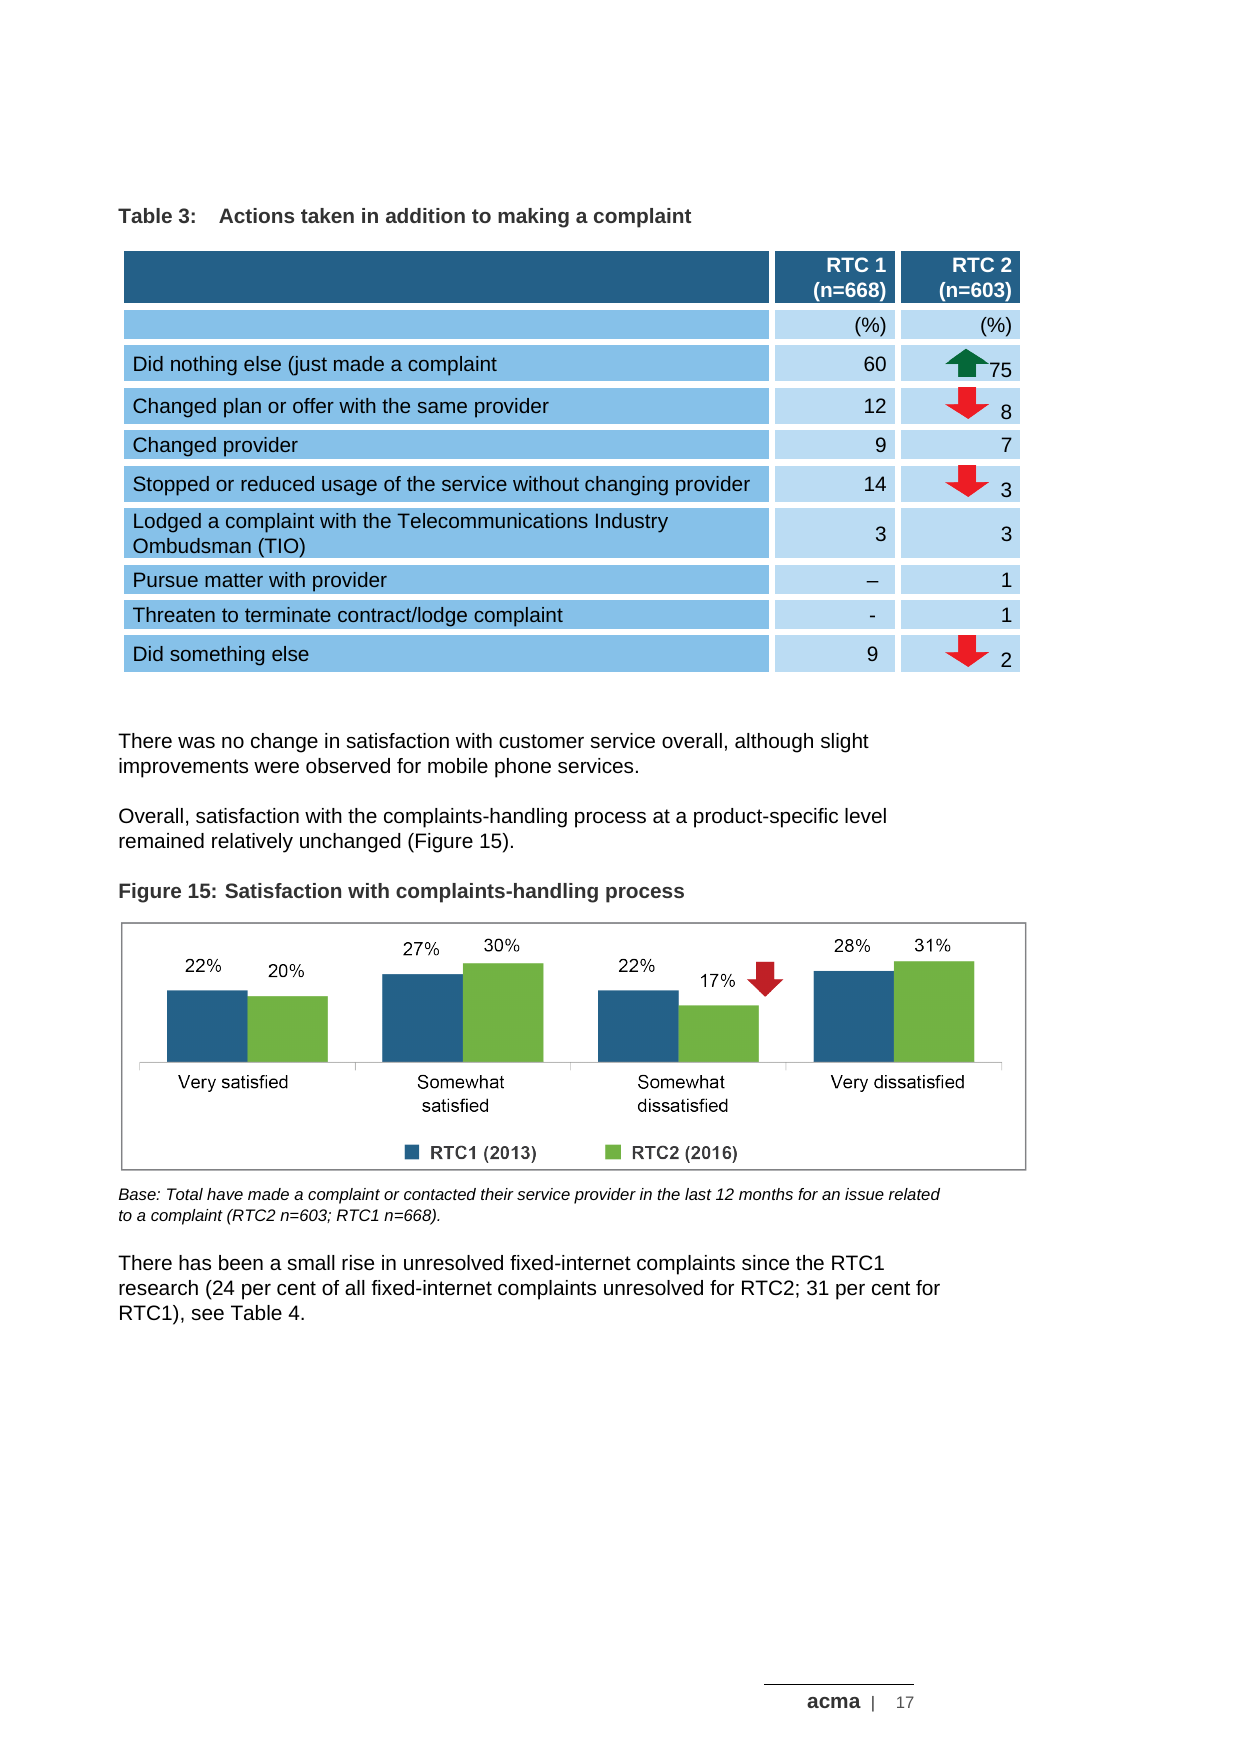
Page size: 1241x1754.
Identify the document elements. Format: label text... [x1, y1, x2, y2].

table_cell 2 [901, 635, 1020, 672]
table_cell 3 [901, 508, 1020, 558]
table_cell 9 [775, 635, 895, 672]
picture [945, 345, 989, 377]
table_cell Stopped or reduced usage of the service without changing provider [124, 466, 769, 502]
table_cell 7 [901, 430, 1020, 459]
text There has been a small rise in unresolved fixed-internet complaints since the RTC1 research (24 per cent of all fixed-internet complaints unresolved for RTC2; 31 per cent for RTC1), see Table 4. [118, 1250, 945, 1325]
picture [118, 919, 1030, 1175]
table_header [124, 251, 769, 303]
table_cell 9 [775, 430, 895, 459]
table_cell 8 [901, 388, 1020, 424]
table_cell Lodged a complaint with the Telecommunications Industry Ombudsman (TIO) [124, 508, 769, 558]
table_cell Did something else [124, 635, 769, 672]
table_header RTC 1 (n=668) [775, 251, 895, 303]
text Figure 15: Satisfaction with complaints-handling process [118, 878, 945, 903]
table_cell 60 [775, 345, 895, 381]
text Actions taken in addition to making a complaint [118, 203, 945, 228]
table_cell 3 [901, 466, 1020, 502]
table_cell 1 [901, 565, 1020, 594]
table_cell 1 [901, 600, 1020, 629]
table_cell 3 [775, 508, 895, 558]
table_cell Changed plan or offer with the same provider [124, 388, 769, 424]
table_header RTC 2 (n=603) [901, 251, 1020, 303]
text Overall, satisfaction with the complaints-handling process at a product-specific level remained relatively unchanged (Figure 15). [118, 803, 945, 853]
table_cell 75 [901, 345, 1020, 381]
picture [945, 635, 989, 668]
text There was no change in satisfaction with customer service overall, although slight improvements were observed for mobile phone services. [118, 728, 945, 778]
table_cell Did nothing else (just made a complaint [124, 345, 769, 381]
table_cell [124, 310, 769, 339]
picture [945, 387, 989, 420]
table_cell (%) [775, 310, 895, 339]
table_cell 14 [775, 466, 895, 502]
picture [945, 465, 989, 498]
table_cell Changed provider [124, 430, 769, 459]
table_cell Pursue matter with provider [124, 565, 769, 594]
table_cell – [775, 565, 895, 594]
table_cell 12 [775, 388, 895, 424]
table_cell (%) [901, 310, 1020, 339]
table_cell - [775, 600, 895, 629]
text Base: Total have made a complaint or contacted their service provider in the last 12 months for an issue related to a complaint (RTC2 n=603; RTC1 n=668). [118, 1183, 945, 1225]
table_cell Threaten to terminate contract/lodge complaint [124, 600, 769, 629]
